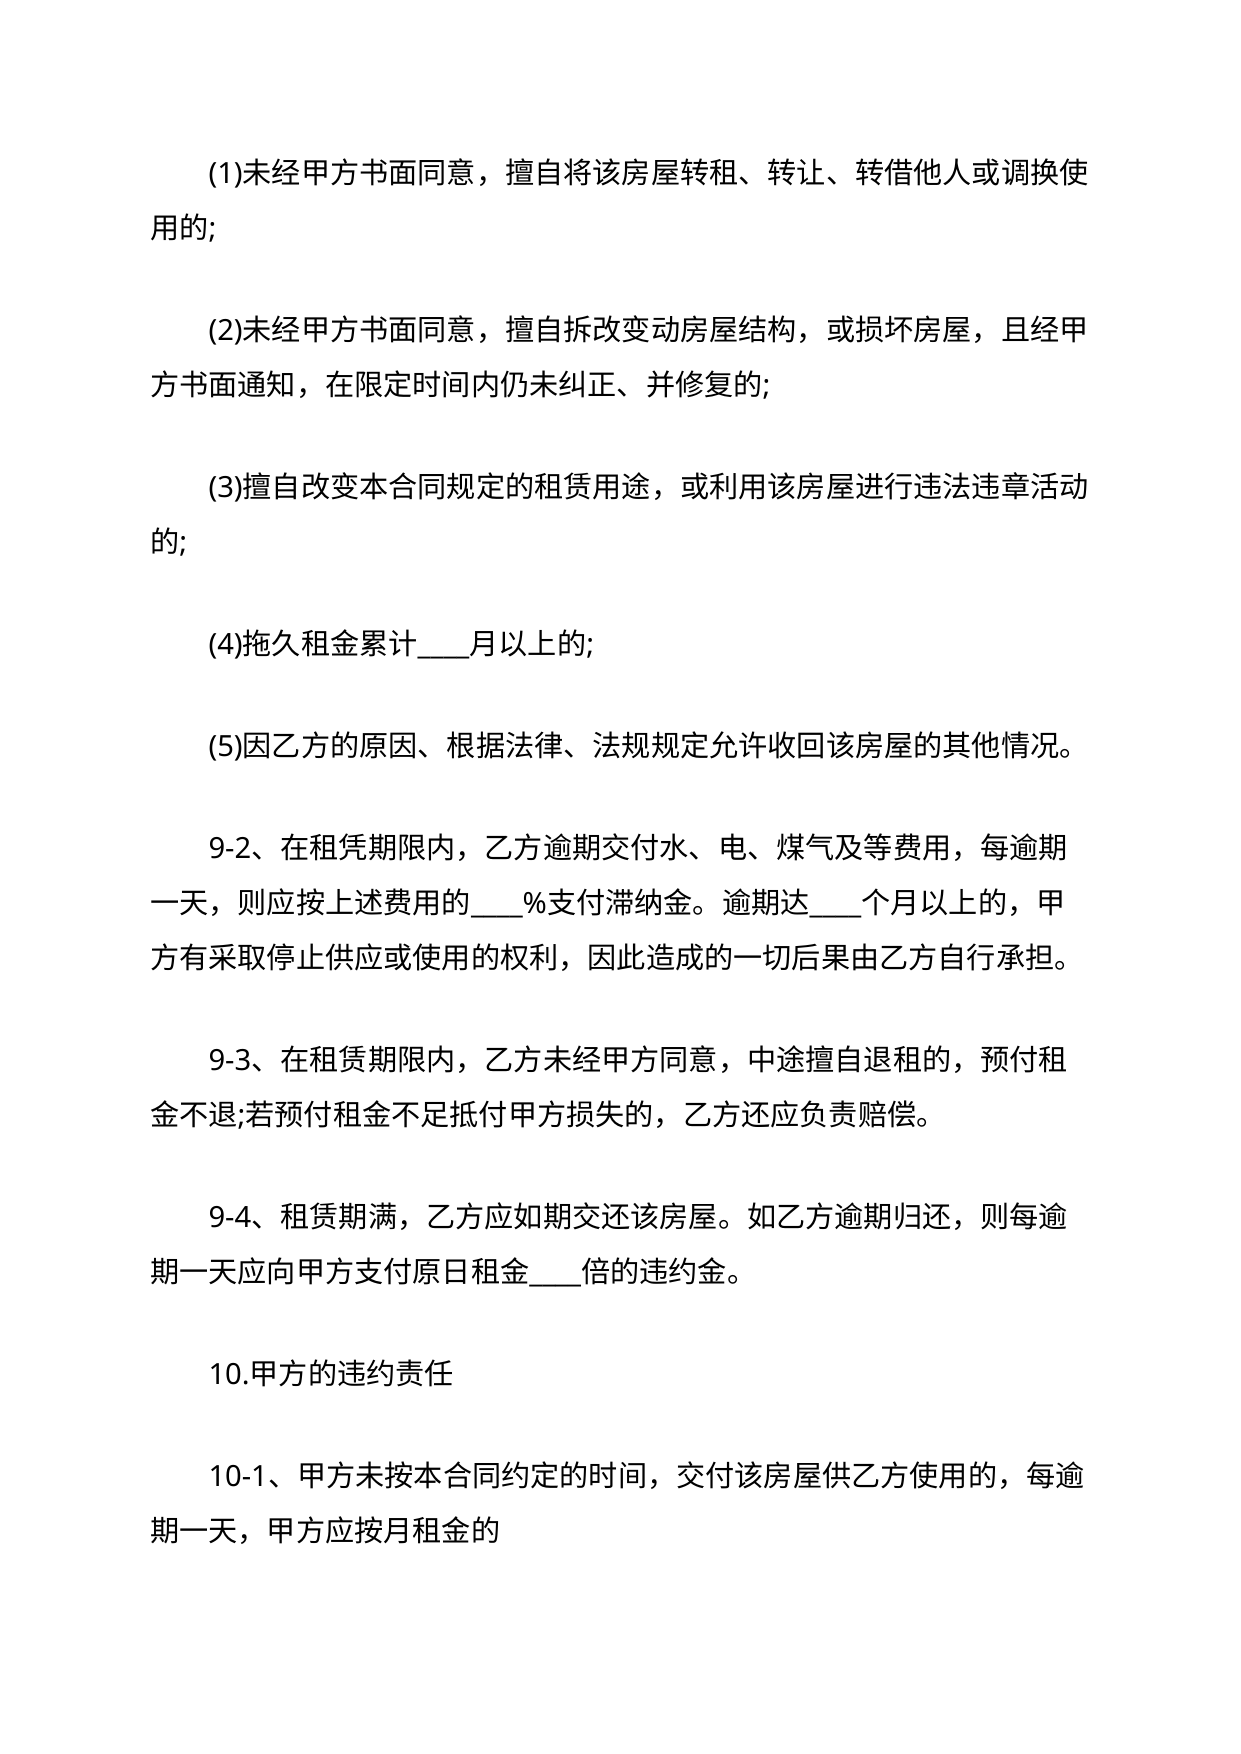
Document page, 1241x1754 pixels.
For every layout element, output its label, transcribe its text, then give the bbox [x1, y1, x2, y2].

text 9-4、租赁期满，乙方应如期交还该房屋。如乙方逾期归还，则每逾期一天应向甲方支付原日租金____倍的违约金。 [150, 1194, 1090, 1291]
text 10-1、甲方未按本合同约定的时间，交付该房屋供乙方使用的，每逾期一天，甲方应按月租金的 [150, 1453, 1090, 1550]
text (4)拖久租金累计____月以上的; [150, 621, 1090, 663]
text 9-3、在租赁期限内，乙方未经甲方同意，中途擅自退租的，预付租金不退;若预付租金不足抵付甲方损失的，乙方还应负责赔偿。 [150, 1037, 1090, 1134]
text (2)未经甲方书面同意，擅自拆改变动房屋结构，或损坏房屋，且经甲方书面通知，在限定时间内仍未纠正、并修复的; [150, 307, 1090, 404]
text (1)未经甲方书面同意，擅自将该房屋转租、转让、转借他人或调换使用的; [150, 150, 1090, 247]
text 10.甲方的违约责任 [150, 1351, 1090, 1393]
text 9-2、在租凭期限内，乙方逾期交付水、电、煤气及等费用，每逾期一天，则应按上述费用的____%支付滞纳金。逾期达____个月以上的，甲方有采取停止供应或使用的权利，因此造成的一切后果由乙方自行承担。 [150, 825, 1090, 977]
text (5)因乙方的原因、根据法律、法规规定允许收回该房屋的其他情况。 [150, 723, 1090, 765]
text (3)擅自改变本合同规定的租赁用途，或利用该房屋进行违法违章活动的; [150, 464, 1090, 561]
